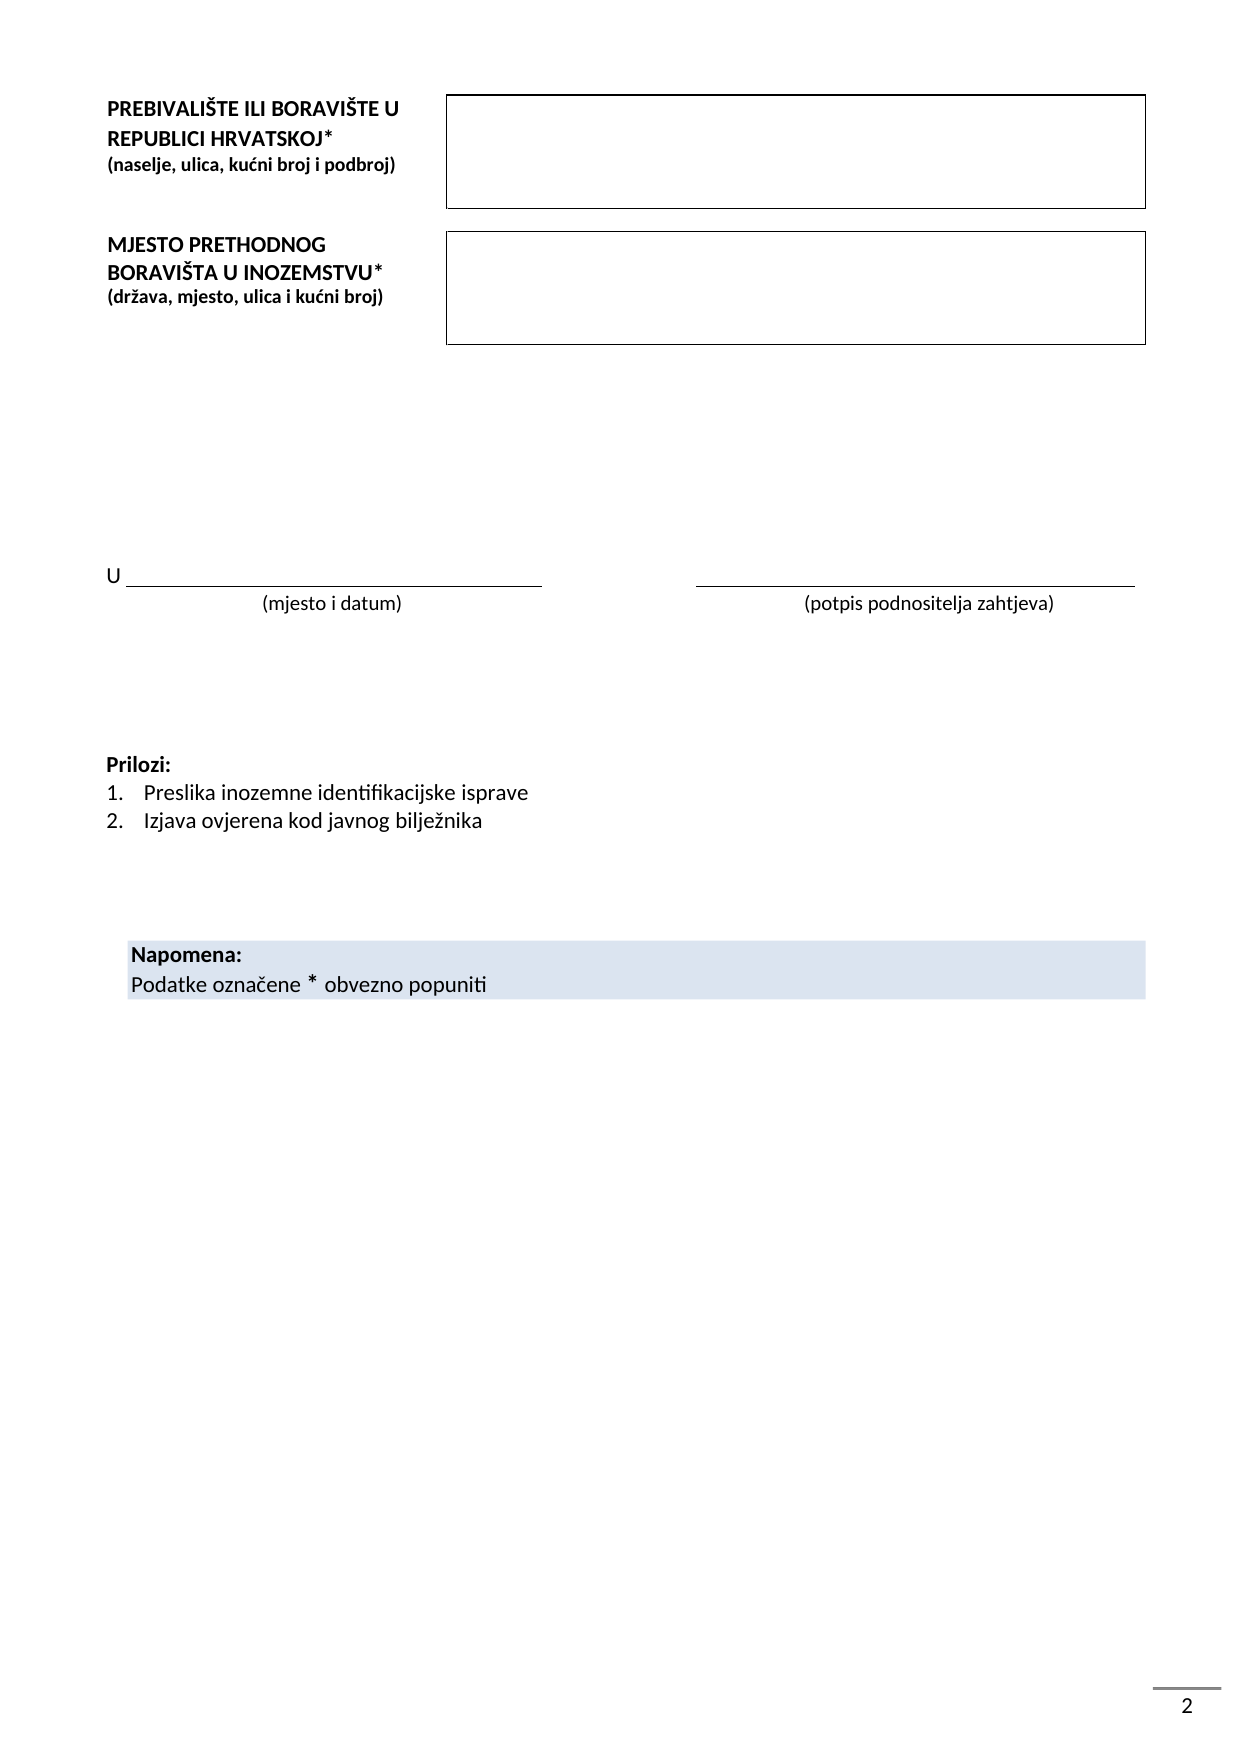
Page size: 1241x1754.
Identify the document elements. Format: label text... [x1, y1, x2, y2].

subtitle Prilozi: [106, 750, 1148, 778]
text (mjesto i datum) (potpis podnositelja zahtjeva) [262, 590, 1148, 615]
text U [106, 562, 1148, 589]
table_cell MJESTO PRETHODNOG BORAVIŠTA U INOZEMSTVU* (država, mjesto, ulica i kućni broj) [86, 205, 420, 313]
subtitle Izjava ovjerena kod javnog bilježnika [106, 806, 1148, 834]
list Preslika inozemne identifikacijske isprave [106, 778, 1148, 806]
table_header PREBIVALIŠTE ILI BORAVIŠTE U REPUBLICI HRVATSKOJ* (naselje, ulica, kućni broj i podbroj) [86, 98, 420, 205]
